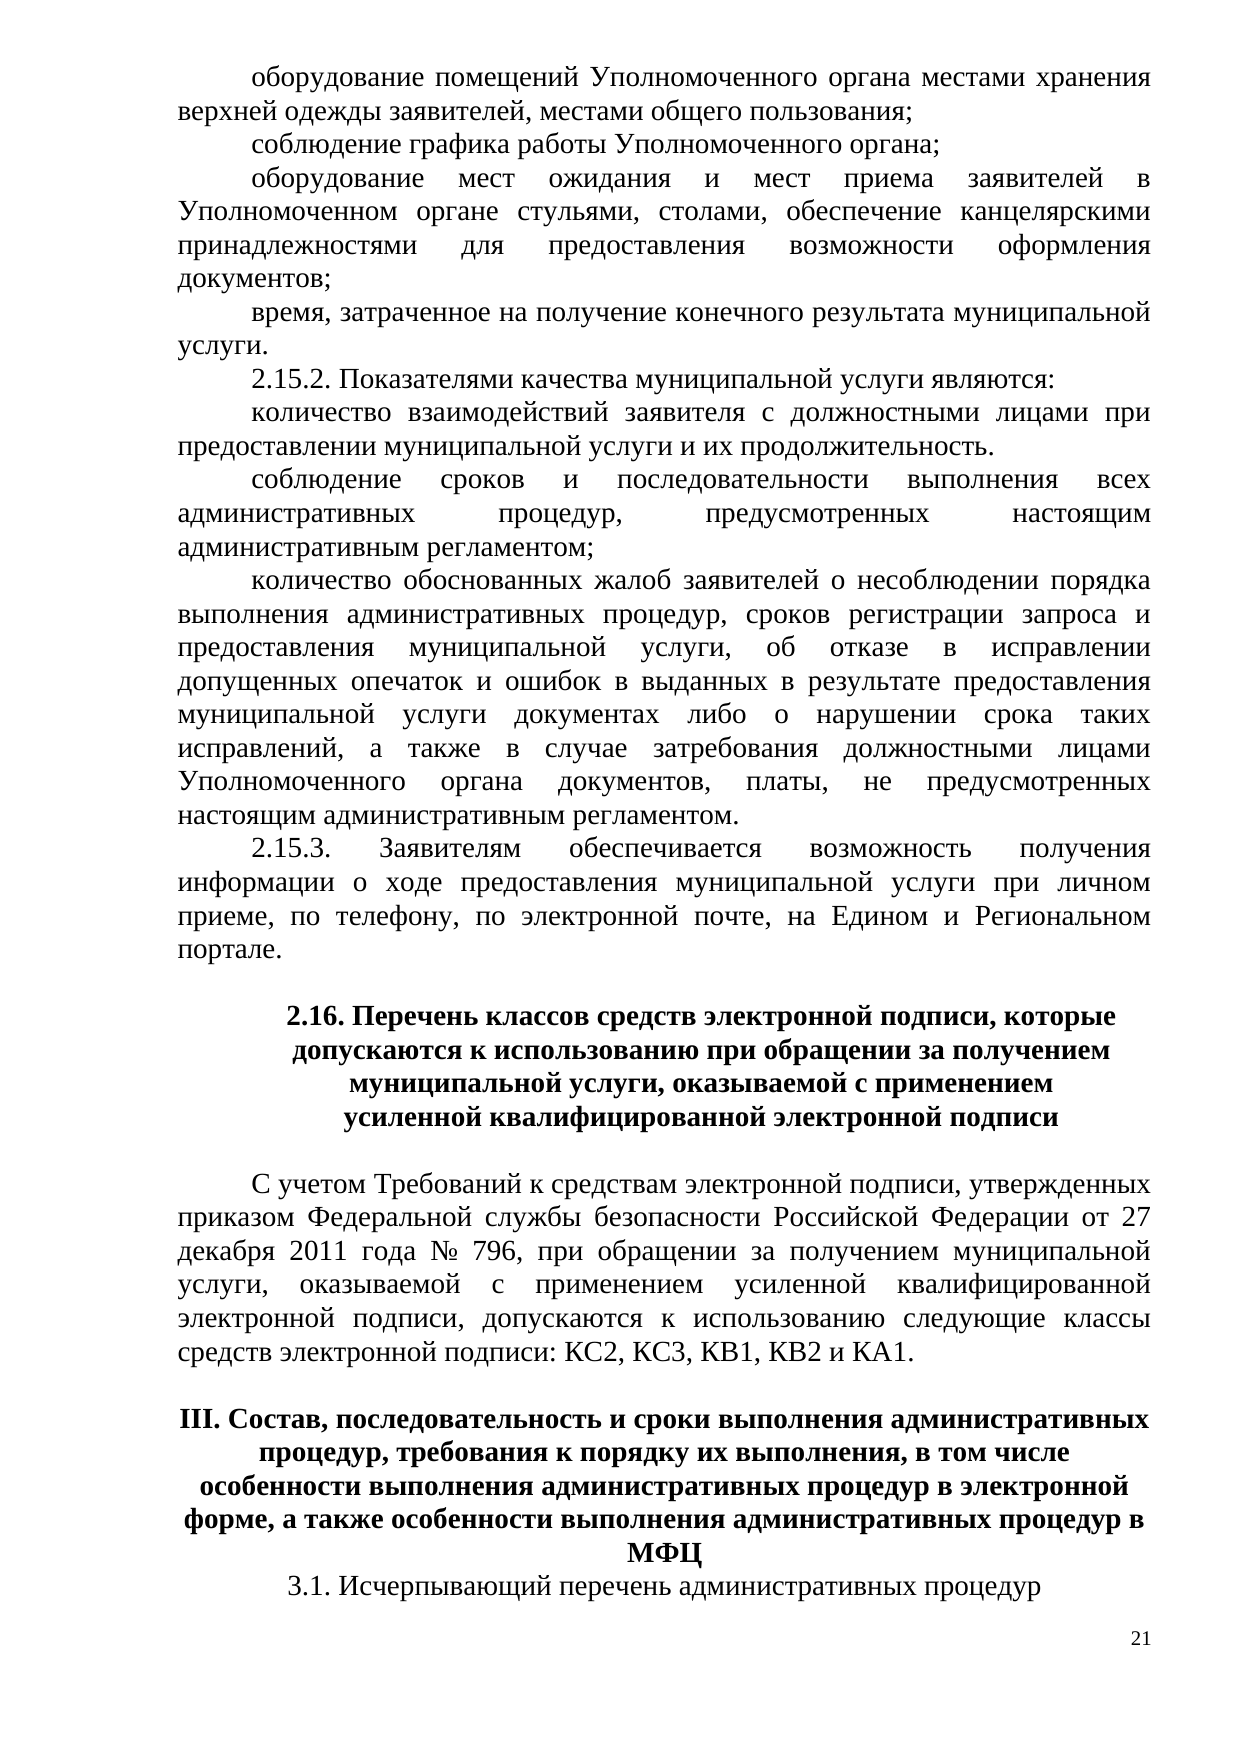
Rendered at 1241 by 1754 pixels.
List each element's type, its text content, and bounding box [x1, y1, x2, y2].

text соблюдение графика работы Уполномоченного органа; [177, 126, 1152, 160]
text время, затраченное на получение конечного результата муниципальной услуги. [177, 294, 1152, 361]
text количество взаимодействий заявителя с должностными лицами при предоставлении муниципальной услуги и их продолжительность. [177, 394, 1152, 462]
text 2.15.3. Заявителям обеспечивается возможность получения информации о ходе предоставления муниципальной услуги при личном приеме, по телефону, по электронной почте, на Едином и Региональном портале. [177, 831, 1152, 965]
text С учетом Требований к средствам электронной подписи, утвержденных приказом Федеральной службы безопасности Российской Федерации от 27 декабря 2011 года № 796, при обращении за получением муниципальной услуги, оказываемой с применением усиленной квалифицированной электронной подписи, допускаются к использованию следующие классы средств электронной подписи: КС2, КС3, КВ1, КВ2 и КА1. [177, 1166, 1152, 1367]
text соблюдение сроков и последовательности выполнения всех административных процедур, предусмотренных настоящим административным регламентом; [177, 462, 1152, 562]
text усиленной квалифицированной электронной подписи [177, 1099, 1152, 1132]
text допускаются к использованию при обращении за получением [177, 1032, 1152, 1065]
text оборудование мест ожидания и мест приема заявителей в Уполномоченном органе стульями, столами, обеспечение канцелярскими принадлежностями для предоставления возможности оформления документов; [177, 160, 1152, 294]
text муниципальной услуги, оказываемой с применением [177, 1065, 1152, 1099]
text 3.1. Исчерпывающий перечень административных процедур [177, 1568, 1152, 1602]
subtitle III. Состав, последовательность и сроки выполнения административных процедур, требования к порядку их выполнения, в том числе особенности выполнения административных процедур в электронной форме, а также особенности выполнения административных процедур в МФЦ [177, 1401, 1152, 1568]
text 2.16. Перечень классов средств электронной подписи, которые [177, 998, 1152, 1032]
text оборудование помещений Уполномоченного органа местами хранения верхней одежды заявителей, местами общего пользования; [177, 59, 1152, 126]
text 2.15.2. Показателями качества муниципальной услуги являются: [177, 361, 1152, 394]
text количество обоснованных жалоб заявителей о несоблюдении порядка выполнения административных процедур, сроков регистрации запроса и предоставления муниципальной услуги, об отказе в исправлении допущенных опечаток и ошибок в выданных в результате предоставления муниципальной услуги документах либо о нарушении срока таких исправлений, а также в случае затребования должностными лицами Уполномоченного органа документов, платы, не предусмотренных настоящим административным регламентом. [177, 562, 1152, 831]
